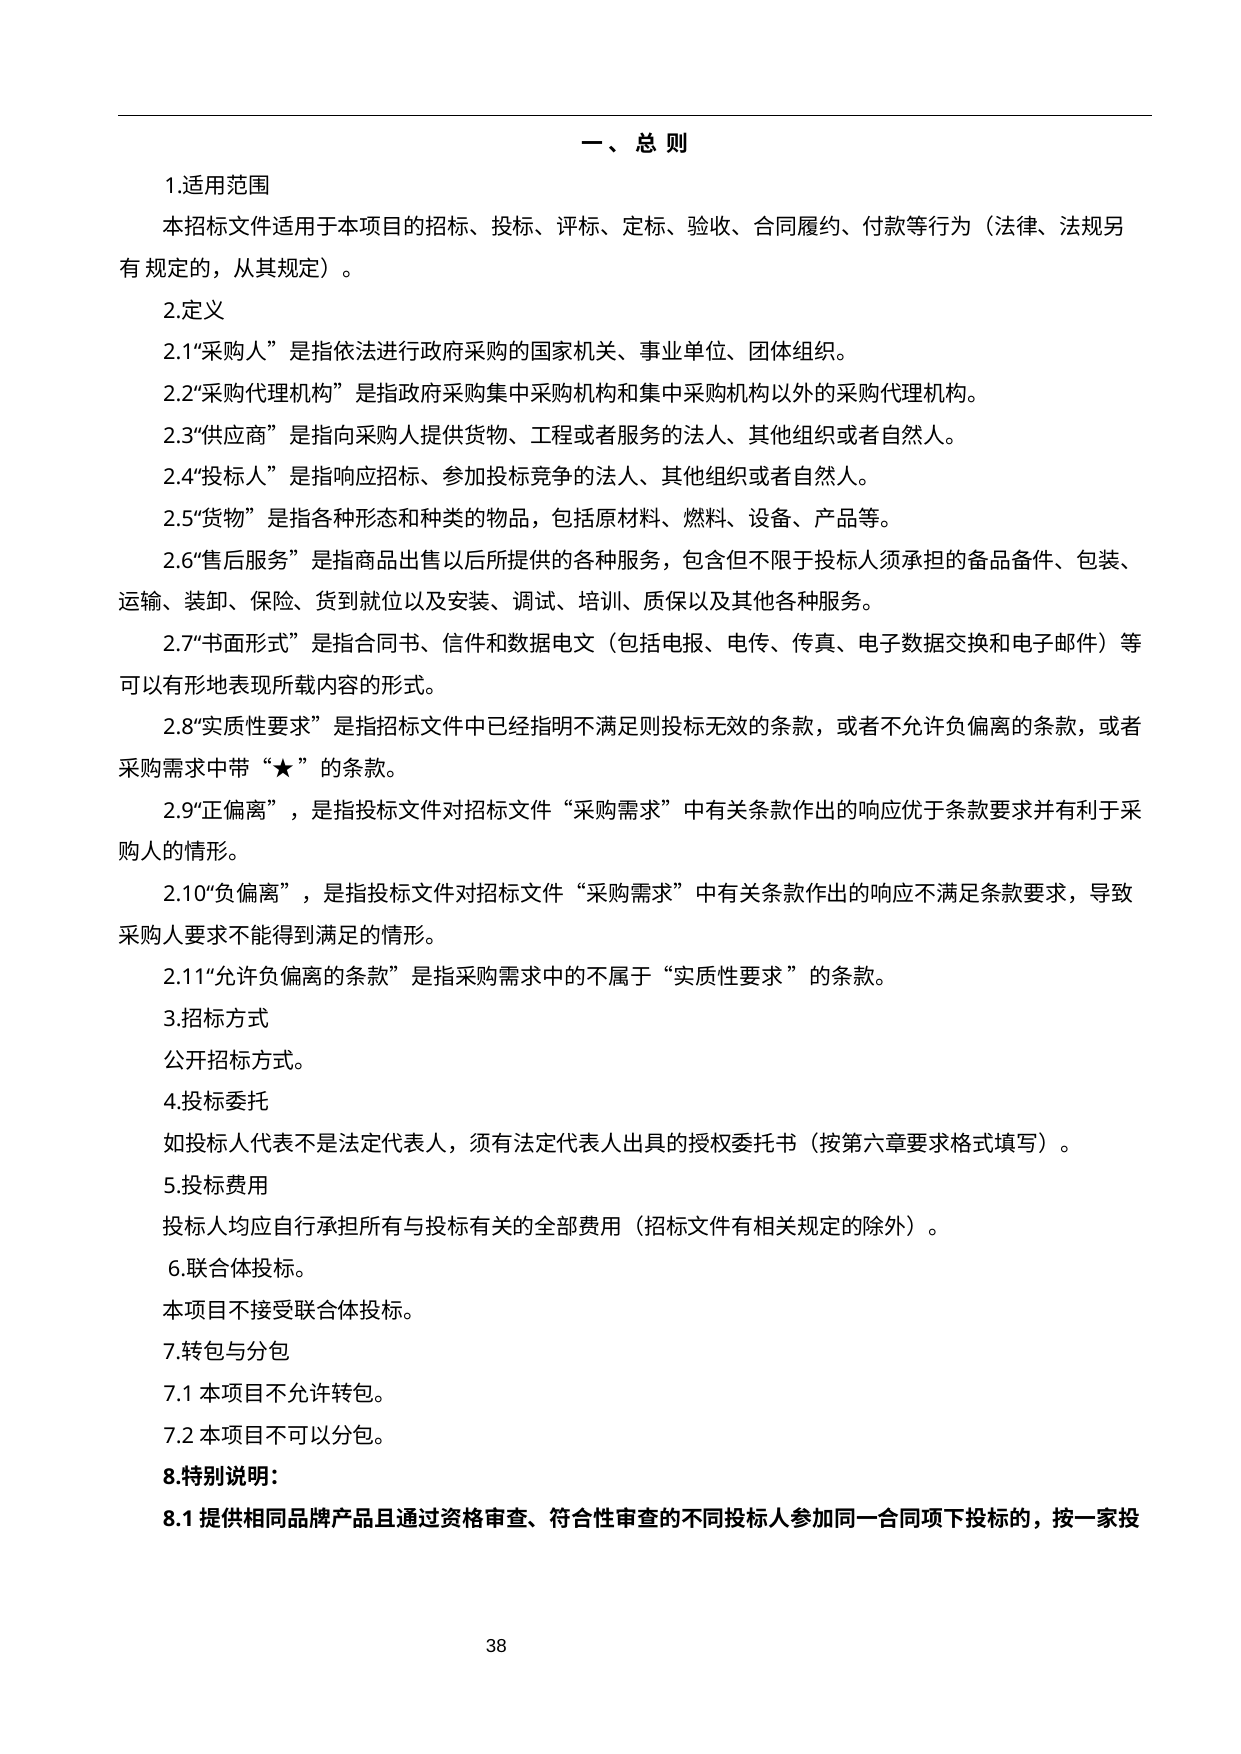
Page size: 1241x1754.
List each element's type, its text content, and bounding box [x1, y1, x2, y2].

text 5.投标费用 [163, 1160, 1153, 1201]
text 1.适用范围 [164, 160, 1153, 201]
text 2.9“正偏离”，是指投标文件对招标文件“采购需求”中有关条款作出的响应优于条款要求并有利于采购人的情形。 [119, 785, 1152, 868]
text 本招标文件适用于本项目的招标、投标、评标、定标、验收、合同履约、付款等行为（法律、法规另有 规定的，从其规定）。 [119, 201, 1146, 285]
text 2.6“售后服务”是指商品出售以后所提供的各种服务，包含但不限于投标人须承担的备品备件、包装、运输、装卸、保险、货到就位以及安装、调试、培训、质保以及其他各种服务。 [119, 535, 1153, 618]
text 2.7“书面形式”是指合同书、信件和数据电文（包括电报、电传、传真、电子数据交换和电子邮件）等可以有形地表现所载内容的形式。 [119, 618, 1152, 701]
text 2.3“供应商”是指向采购人提供货物、工程或者服务的法人、其他组织或者自然人。 [163, 410, 1153, 451]
text 2.定义 [163, 285, 1153, 326]
text 2.2“采购代理机构”是指政府采购集中采购机构和集中采购机构以外的采购代理机构。 [163, 368, 1153, 410]
text 3.招标方式 [163, 993, 1153, 1035]
text 2.10“负偏离”，是指投标文件对招标文件“采购需求”中有关条款作出的响应不满足条款要求，导致采购人要求不能得到满足的情形。 [119, 868, 1146, 951]
text 2.8“实质性要求”是指招标文件中已经指明不满足则投标无效的条款，或者不允许负偏离的条款，或者采购需求中带“★ ”的条款。 [119, 701, 1151, 785]
text 2.5“货物”是指各种形态和种类的物品，包括原材料、燃料、设备、产品等。 [163, 493, 1153, 535]
text 4.投标委托 [162, 1076, 311, 1118]
text 8.1 提供相同品牌产品且通过资格审查、符合性审查的不同投标人参加同一合同项下投标的，按一家投 [163, 1493, 1153, 1535]
text 7.转包与分包 [163, 1326, 421, 1368]
text 投标人均应自行承担所有与投标有关的全部费用（招标文件有相关规定的除外）。 6.联合体投标。 [163, 1201, 945, 1285]
text 公开招标方式。 [162, 1035, 311, 1076]
text 7.2 本项目不可以分包。 [163, 1410, 1153, 1451]
text 2.4“投标人”是指响应招标、参加投标竞争的法人、其他组织或者自然人。 [163, 451, 1153, 493]
text 本项目不接受联合体投标。 [163, 1285, 421, 1326]
text 2.11“允许负偏离的条款”是指采购需求中的不属于“实质性要求 ”的条款。 [163, 951, 1153, 993]
text 一 、 总 则 [581, 118, 1153, 160]
text 8.特别说明： [163, 1451, 1153, 1493]
text 7.1 本项目不允许转包。 [163, 1368, 1153, 1410]
text 2.1“采购人”是指依法进行政府采购的国家机关、事业单位、团体组织。 [163, 326, 1153, 368]
text 如投标人代表不是法定代表人，须有法定代表人出具的授权委托书（按第六章要求格式填写）。 [119, 1118, 1146, 1160]
